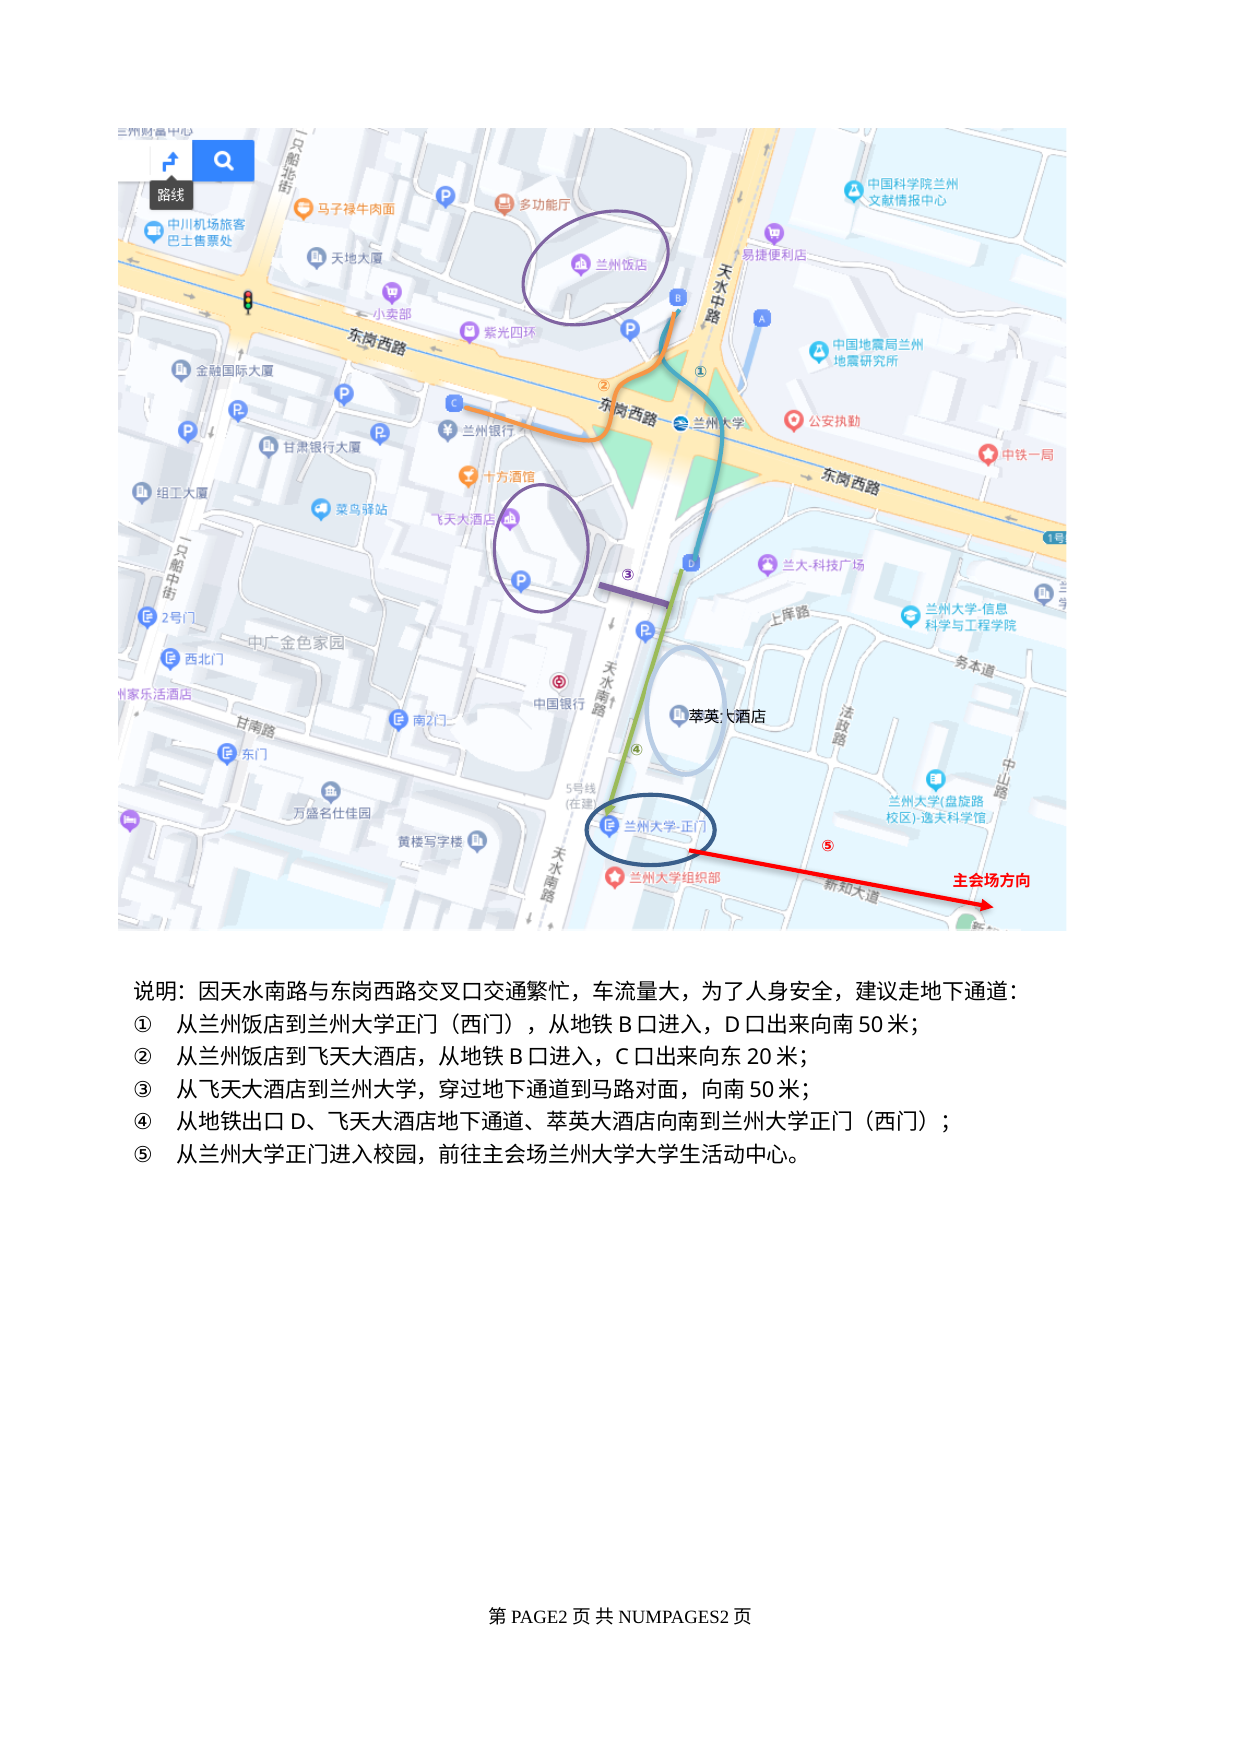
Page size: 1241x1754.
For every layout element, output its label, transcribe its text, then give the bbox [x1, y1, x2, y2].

list 从兰州饭店到兰州大学正门（西门），从地铁B口进入，D口出来向南50米； [133, 1006, 1122, 1039]
list 从地铁出口D、飞天大酒店地下通道、萃英大酒店向南到兰州大学正门（西门）； [133, 1104, 1122, 1136]
list 从兰州饭店到飞天大酒店，从地铁B口进入，C口出来向东20米； [133, 1039, 1122, 1071]
list 从飞天大酒店到兰州大学，穿过地下通道到马路对面，向南50米； [133, 1071, 1122, 1104]
picture [118, 128, 1067, 931]
text 说明：因天水南路与东岗西路交叉口交通繁忙，车流量大，为了人身安全，建议走地下通道： [133, 974, 1122, 1006]
list 从兰州大学正门进入校园，前往主会场兰州大学大学生活动中心。 [133, 1136, 1122, 1169]
